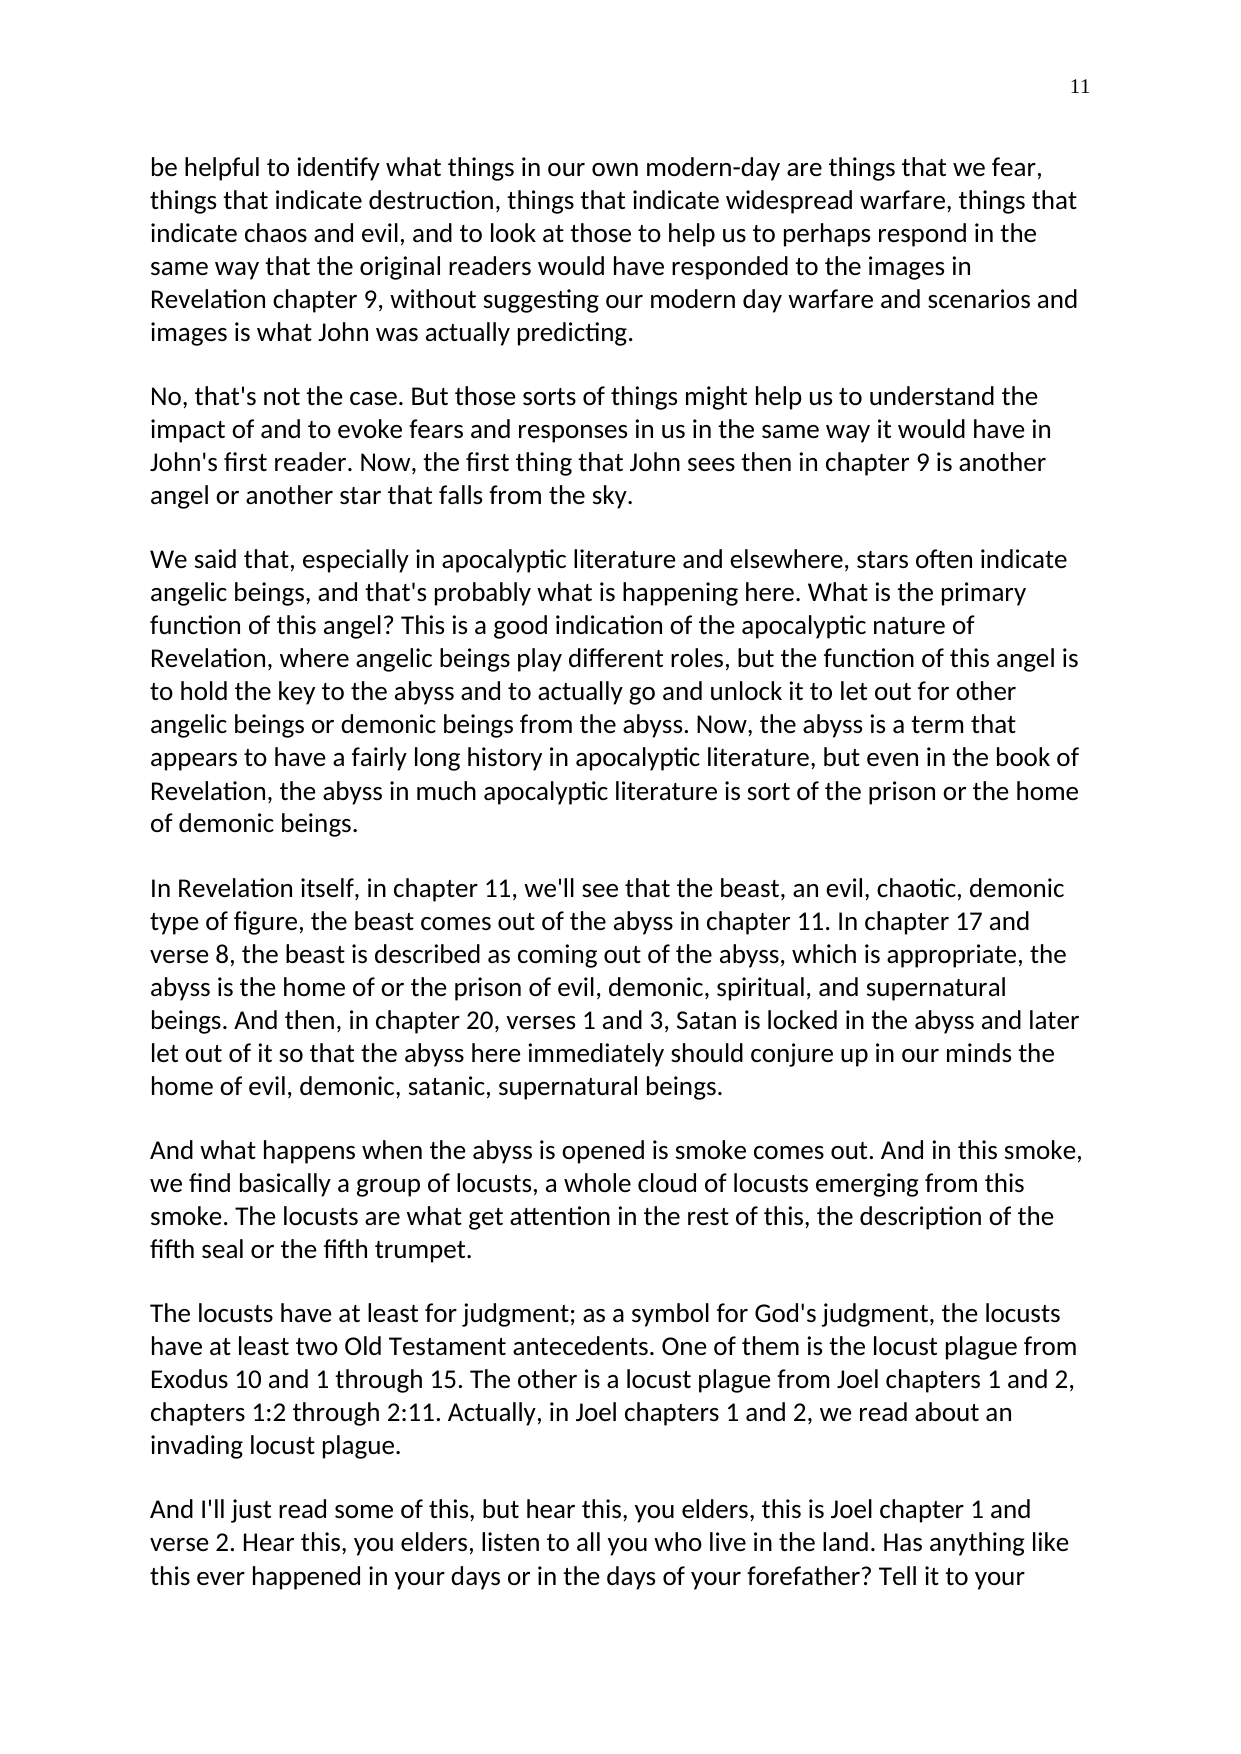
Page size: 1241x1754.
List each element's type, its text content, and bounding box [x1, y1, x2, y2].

text In Revelation itself, in chapter 11, we'll see that the beast, an evil, chaotic, demonic type of figure, the beast comes out of the abyss in chapter 11. In chapter 17 and verse 8, the beast is described as coming out of the abyss, which is appropriate, the abyss is the home of or the prison of evil, demonic, spiritual, and supernatural beings. And then, in chapter 20, verses 1 and 3, Satan is locked in the abyss and later let out of it so that the abyss here immediately should conjure up in our minds the home of evil, demonic, satanic, supernatural beings. [150, 871, 1090, 1102]
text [150, 150, 1090, 348]
text And what happens when the abyss is opened is smoke comes out. And in this smoke, we find basically a group of locusts, a whole cloud of locusts emerging from this smoke. The locusts are what get attention in the rest of this, the description of the fifth seal or the fifth trumpet. [150, 1133, 1090, 1265]
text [150, 1493, 1090, 1592]
text We said that, especially in apocalyptic literature and elsewhere, stars often indicate angelic beings, and that's probably what is happening here. What is the primary function of this angel? This is a good indication of the apocalyptic nature of Revelation, where angelic beings play different roles, but the function of this angel is to hold the key to the abyss and to actually go and unlock it to let out for other angelic beings or demonic beings from the abyss. Now, the abyss is a term that appears to have a fairly long history in apocalyptic literature, but even in the book of Revelation, the abyss in much apocalyptic literature is sort of the prison or the home of demonic beings. [150, 542, 1090, 840]
text The locusts have at least for judgment; as a symbol for God's judgment, the locusts have at least two Old Testament antecedents. One of them is the locust plague from Exodus 10 and 1 through 15. The other is a locust plague from Joel chapters 1 and 2, chapters 1:2 through 2:11. Actually, in Joel chapters 1 and 2, we read about an invading locust plague. [150, 1296, 1090, 1461]
text No, that's not the case. But those sorts of things might help us to understand the impact of and to evoke fears and responses in us in the same way it would have in John's first reader. Now, the first thing that John sees then in chapter 9 is another angel or another star that falls from the sky. [150, 379, 1090, 511]
